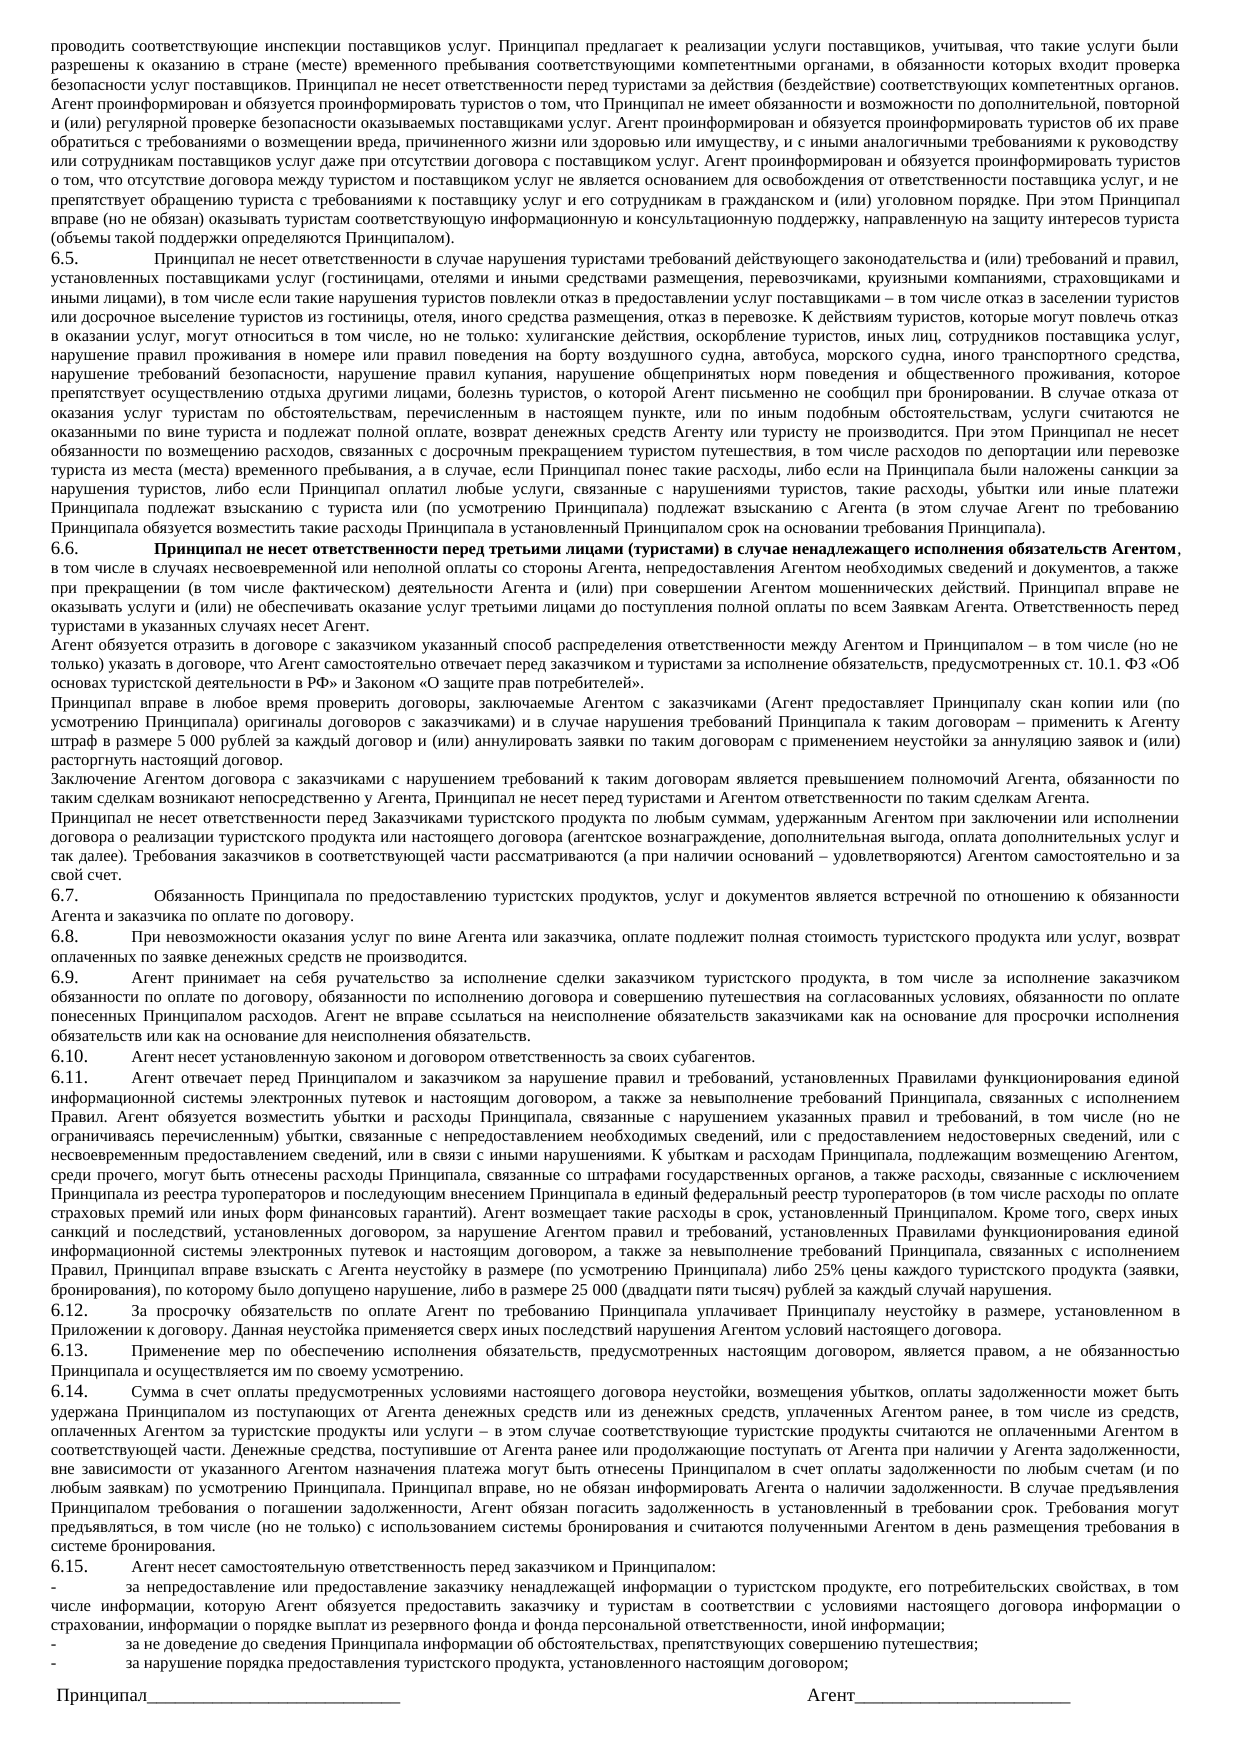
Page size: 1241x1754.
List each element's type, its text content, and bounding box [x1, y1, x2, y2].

text Агент обязуется отразить в договоре с заказчиком указанный способ распределения ответственности между Агентом и Принципалом – в том числе (но не только) указать в договоре, что Агент самостоятельно отвечает перед заказчиком и туристами за исполнение обязательств, предусмотренных ст. 10.1. ФЗ «Об основах туристской деятельности в РФ» и Законом «О защите прав потребителей». [51, 635, 1181, 692]
list Агент принимает на себя ручательство за исполнение сделки заказчиком туристского продукта, в том числе за исполнение заказчиком обязанности по оплате по договору, обязанности по исполнению договора и совершению путешествия на согласованных условиях, обязанности по оплате понесенных Принципалом расходов. Агент не вправе ссылаться на неисполнение обязательств заказчиками как на основание для просрочки исполнения обязательств или как на основание для неисполнения обязательств. [51, 966, 1181, 1044]
list Принципал не несет ответственности перед третьими лицами (туристами) в случае ненадлежащего исполнения обязательств Агентом, в том числе в случаях несвоевременной или неполной оплаты со стороны Агента, непредоставления Агентом необходимых сведений и документов, а также при прекращении (в том числе фактическом) деятельности Агента и (или) при совершении Агентом мошеннических действий. Принципал вправе не оказывать услуги и (или) не обеспечивать оказание услуг третьими лицами до поступления полной оплаты по всем Заявкам Агента. Ответственность перед туристами в указанных случаях несет Агент. [51, 537, 1181, 635]
list Агент несет установленную законом и договором ответственность за своих субагентов. [51, 1044, 1181, 1066]
list за нарушение порядка предоставления туристского продукта, установленного настоящим договором; [51, 1653, 1181, 1672]
list Сумма в счет оплаты предусмотренных условиями настоящего договора неустойки, возмещения убытков, оплаты задолженности может быть удержана Принципалом из поступающих от Агента денежных средств или из денежных средств, уплаченных Агентом ранее, в том числе из средств, оплаченных Агентом за туристские продукты или услуги – в этом случае соответствующие туристские продукты считаются не оплаченными Агентом в соответствующей части. Денежные средства, поступившие от Агента ранее или продолжающие поступать от Агента при наличии у Агента задолженности, вне зависимости от указанного Агентом назначения платежа могут быть отнесены Принципалом в счет оплаты задолженности по любым счетам (и по любым заявкам) по усмотрению Принципала. Принципал вправе, но не обязан информировать Агента о наличии задолженности. В случае предъявления Принципалом требования о погашении задолженности, Агент обязан погасить задолженность в установленный в требовании срок. Требования могут предъявляться, в том числе (но не только) с использованием системы бронирования и считаются полученными Агентом в день размещения требования в системе бронирования. [51, 1380, 1181, 1555]
text Заключение Агентом договора с заказчиками с нарушением требований к таким договорам является превышением полномочий Агента, обязанности по таким сделкам возникают непосредственно у Агента, Принципал не несет перед туристами и Агентом ответственности по таким сделкам Агента. [51, 769, 1181, 807]
text Принципал вправе в любое время проверить договоры, заключаемые Агентом с заказчиками (Агент предоставляет Принципалу скан копии или (по усмотрению Принципала) оригиналы договоров с заказчиками) и в случае нарушения требований Принципала к таким договорам – применить к Агенту штраф в размере 5 000 рублей за каждый договор и (или) аннулировать заявки по таким договорам с применением неустойки за аннуляцию заявок и (или) расторгнуть настоящий договор. [51, 692, 1181, 769]
list Агент отвечает перед Принципалом и заказчиком за нарушение правил и требований, установленных Правилами функционирования единой информационной системы электронных путевок и настоящим договором, а также за невыполнение требований Принципала, связанных с исполнением Правил. Агент обязуется возместить убытки и расходы Принципала, связанные с нарушением указанных правил и требований, в том числе (но не ограничиваясь перечисленным) убытки, связанные с непредоставлением необходимых сведений, или с предоставлением недостоверных сведений, или с несвоевременным предоставлением сведений, или в связи с иными нарушениями. К убыткам и расходам Принципала, подлежащим возмещению Агентом, среди прочего, могут быть отнесены расходы Принципала, связанные со штрафами государственных органов, а также расходы, связанные с исключением Принципала из реестра туроператоров и последующим внесением Принципала в единый федеральный реестр туроператоров (в том числе расходы по оплате страховых премий или иных форм финансовых гарантий). Агент возмещает такие расходы в срок, установленный Принципалом. Кроме того, сверх иных санкций и последствий, установленных договором, за нарушение Агентом правил и требований, установленных Правилами функционирования единой информационной системы электронных путевок и настоящим договором, а также за невыполнение требований Принципала, связанных с исполнением Правил, Принципал вправе взыскать с Агента неустойку в размере (по усмотрению Принципала) либо 25% цены каждого туристского продукта (заявки, бронирования), по которому было допущено нарушение, либо в размере 25 000 (двадцати пяти тысяч) рублей за каждый случай нарушения. [51, 1066, 1181, 1298]
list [51, 36, 1181, 247]
list Применение мер по обеспечению исполнения обязательств, предусмотренных настоящим договором, является правом, а не обязанностью Принципала и осуществляется им по своему усмотрению. [51, 1339, 1181, 1380]
list Обязанность Принципала по предоставлению туристских продуктов, услуг и документов является встречной по отношению к обязанности Агента и заказчика по оплате по договору. [51, 884, 1181, 925]
list за не доведение до сведения Принципала информации об обстоятельствах, препятствующих совершению путешествия; [51, 1634, 1181, 1653]
text Принципал не несет ответственности перед Заказчиками туристского продукта по любым суммам, удержанным Агентом при заключении или исполнении договора о реализации туристского продукта или настоящего договора (агентское вознаграждение, дополнительная выгода, оплата дополнительных услуг и так далее). Требования заказчиков в соответствующей части рассматриваются (а при наличии оснований – удовлетворяются) Агентом самостоятельно и за свой счет. [51, 807, 1181, 884]
list За просрочку обязательств по оплате Агент по требованию Принципала уплачивает Принципалу неустойку в размере, установленном в Приложении к договору. Данная неустойка применяется сверх иных последствий нарушения Агентом условий настоящего договора. [51, 1298, 1181, 1339]
list за непредоставление или предоставление заказчику ненадлежащей информации о туристском продукте, его потребительских свойствах, в том числе информации, которую Агент обязуется предоставить заказчику и туристам в соответствии с условиями настоящего договора информации о страховании, информации о порядке выплат из резервного фонда и фонда персональной ответственности, иной информации; [51, 1576, 1181, 1634]
list Агент несет самостоятельную ответственность перед заказчиком и Принципалом: [51, 1555, 1181, 1576]
list При невозможности оказания услуг по вине Агента или заказчика, оплате подлежит полная стоимость туристского продукта или услуг, возврат оплаченных по заявке денежных средств не производится. [51, 925, 1181, 966]
list Принципал не несет ответственности в случае нарушения туристами требований действующего законодательства и (или) требований и правил, установленных поставщиками услуг (гостиницами, отелями и иными средствами размещения, перевозчиками, круизными компаниями, страховщиками и иными лицами), в том числе если такие нарушения туристов повлекли отказ в предоставлении услуг поставщиками – в том числе отказ в заселении туристов или досрочное выселение туристов из гостиницы, отеля, иного средства размещения, отказ в перевозке. К действиям туристов, которые могут повлечь отказ в оказании услуг, могут относиться в том числе, но не только: хулиганские действия, оскорбление туристов, иных лиц, сотрудников поставщика услуг, нарушение правил проживания в номере или правил поведения на борту воздушного судна, автобуса, морского судна, иного транспортного средства, нарушение требований безопасности, нарушение правил купания, нарушение общепринятых норм поведения и общественного проживания, которое препятствует осуществлению отдыха другими лицами, болезнь туристов, о которой Агент письменно не сообщил при бронировании. В случае отказа от оказания услуг туристам по обстоятельствам, перечисленным в настоящем пункте, или по иным подобным обстоятельствам, услуги считаются не оказанными по вине туриста и подлежат полной оплате, возврат денежных средств Агенту или туристу не производится. При этом Принципал не несет обязанности по возмещению расходов, связанных с досрочным прекращением туристом путешествия, в том числе расходов по депортации или перевозке туриста из места (места) временного пребывания, а в случае, если Принципал понес такие расходы, либо если на Принципала были наложены санкции за нарушения туристов, либо если Принципал оплатил любые услуги, связанные с нарушениями туристов, такие расходы, убытки или иные платежи Принципала подлежат взысканию с туриста или (по усмотрению Принципала) подлежат взысканию с Агента (в этом случае Агент по требованию Принципала обязуется возместить такие расходы Принципала в установленный Принципалом срок на основании требования Принципала). [51, 247, 1181, 537]
